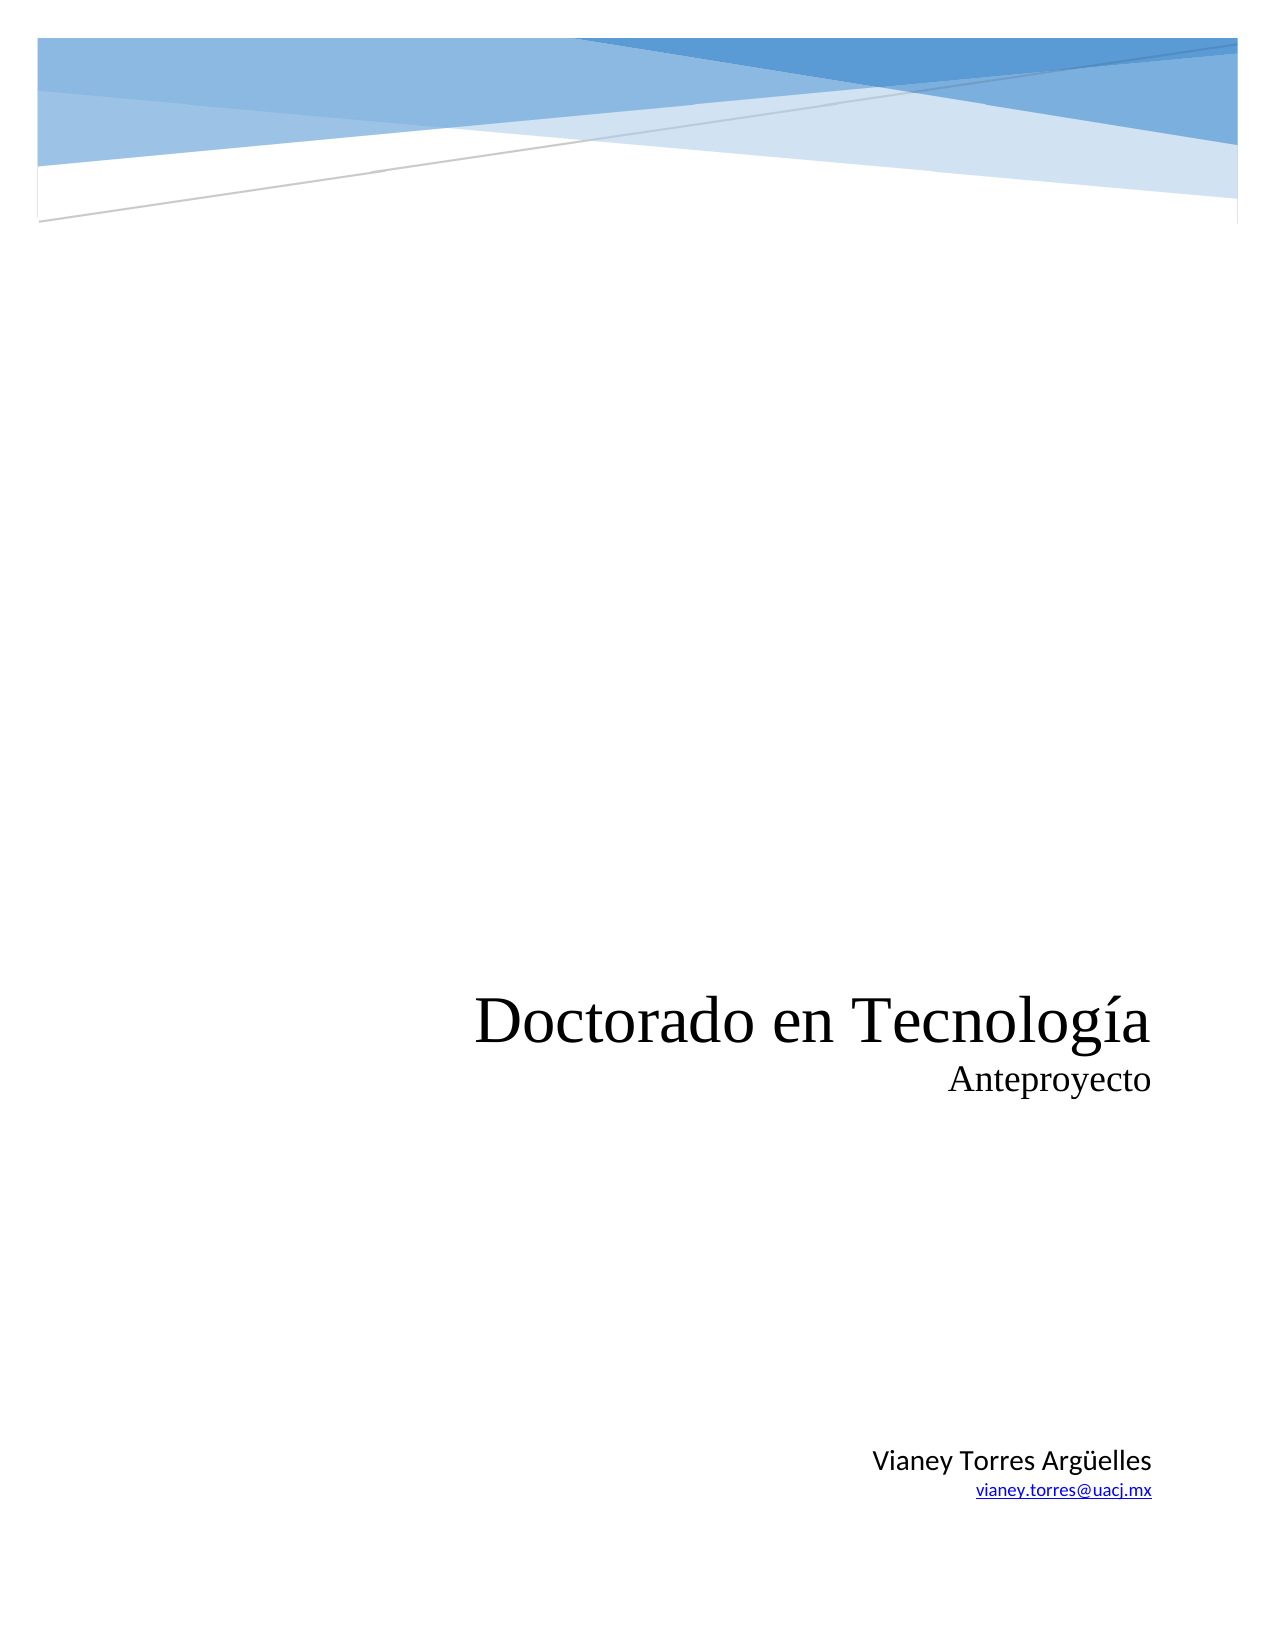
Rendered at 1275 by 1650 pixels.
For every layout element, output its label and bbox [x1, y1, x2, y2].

picture [37, 37, 1238, 238]
